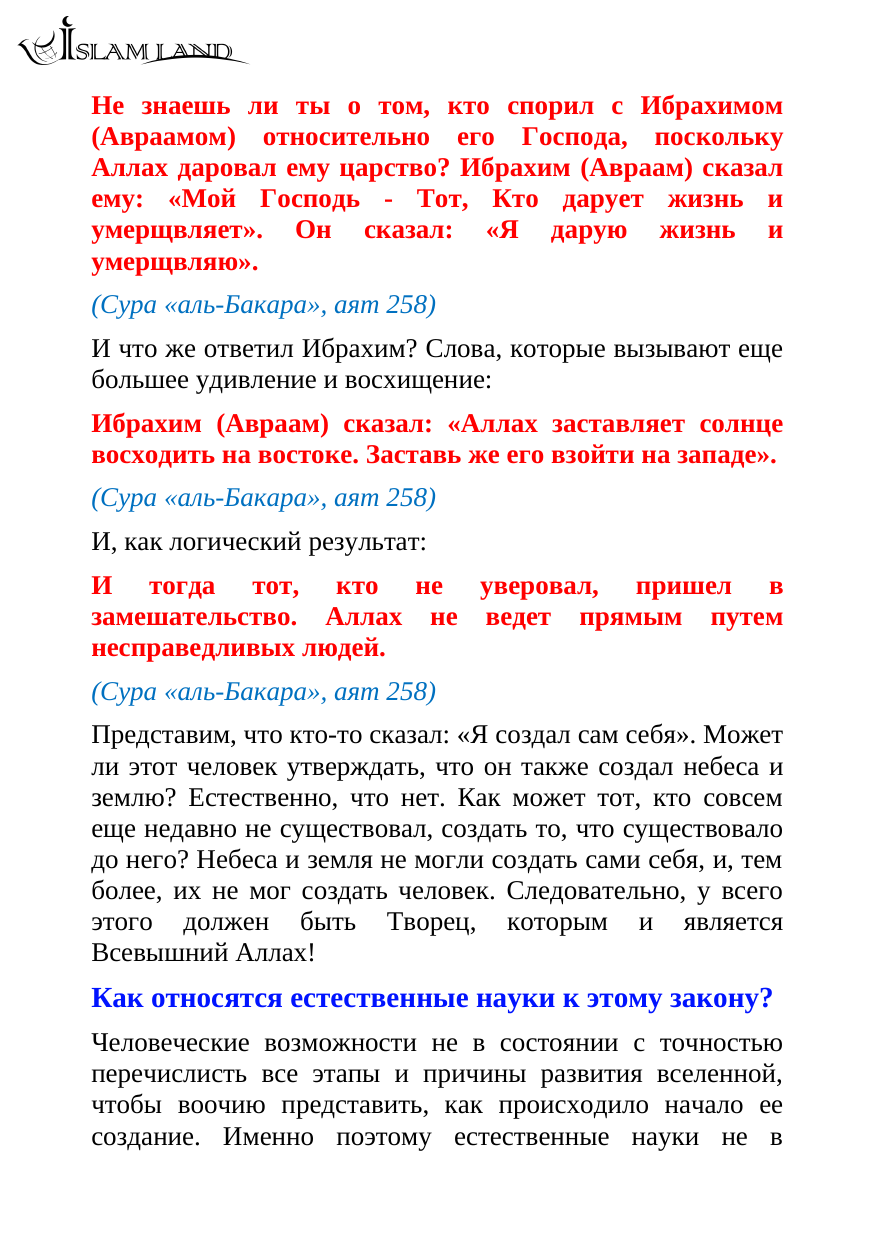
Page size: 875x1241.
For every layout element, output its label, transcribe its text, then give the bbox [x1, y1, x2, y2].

text И, как логический результат: [91, 525, 784, 556]
text (Сура «аль-Бакара», аят 258) [91, 675, 784, 706]
text (Сура «аль-Бакара», аят 258) [91, 288, 784, 319]
text Не знаешь ли ты о том, кто спорил с Ибрахимом (Авраамом) относительно его Господа, поскольку Аллах даровал ему царство? Ибрахим (Авраам) сказал ему: «Мой Господь - Тот, Кто дарует жизнь и умерщвляет». Он сказал: «Я дарую жизнь и умерщвляю». [91, 89, 784, 276]
text Представим, что кто-то сказал: «Я создал сам себя». Может ли этот человек утверждать, что он также создал небеса и землю? Естественно, что нет. Как может тот, кто совсем еще недавно не существовал, создать то, что существовало до него? Небеса и земля не могли создать сами себя, и, тем более, их не мог создать человек. Следовательно, у всего этого должен быть Творец, которым и является Всевышний Аллах! [91, 718, 784, 968]
text И что же ответил Ибрахим? Слова, которые вызывают еще большее удивление и восхищение: [91, 332, 784, 394]
text (Сура «аль-Бакара», аят 258) [91, 482, 784, 513]
text Ибрахим (Авраам) сказал: «Аллах заставляет солнце восходить на востоке. Заставь же его взойти на западе». [91, 407, 784, 469]
text И тогда тот, кто не уверовал, пришел в замешательство. Аллах не ведет прямым путем несправедливых людей. [91, 569, 784, 662]
subtitle Как относятся естественные науки к этому закону? [91, 980, 784, 1014]
picture [17, 16, 251, 65]
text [91, 1026, 784, 1151]
